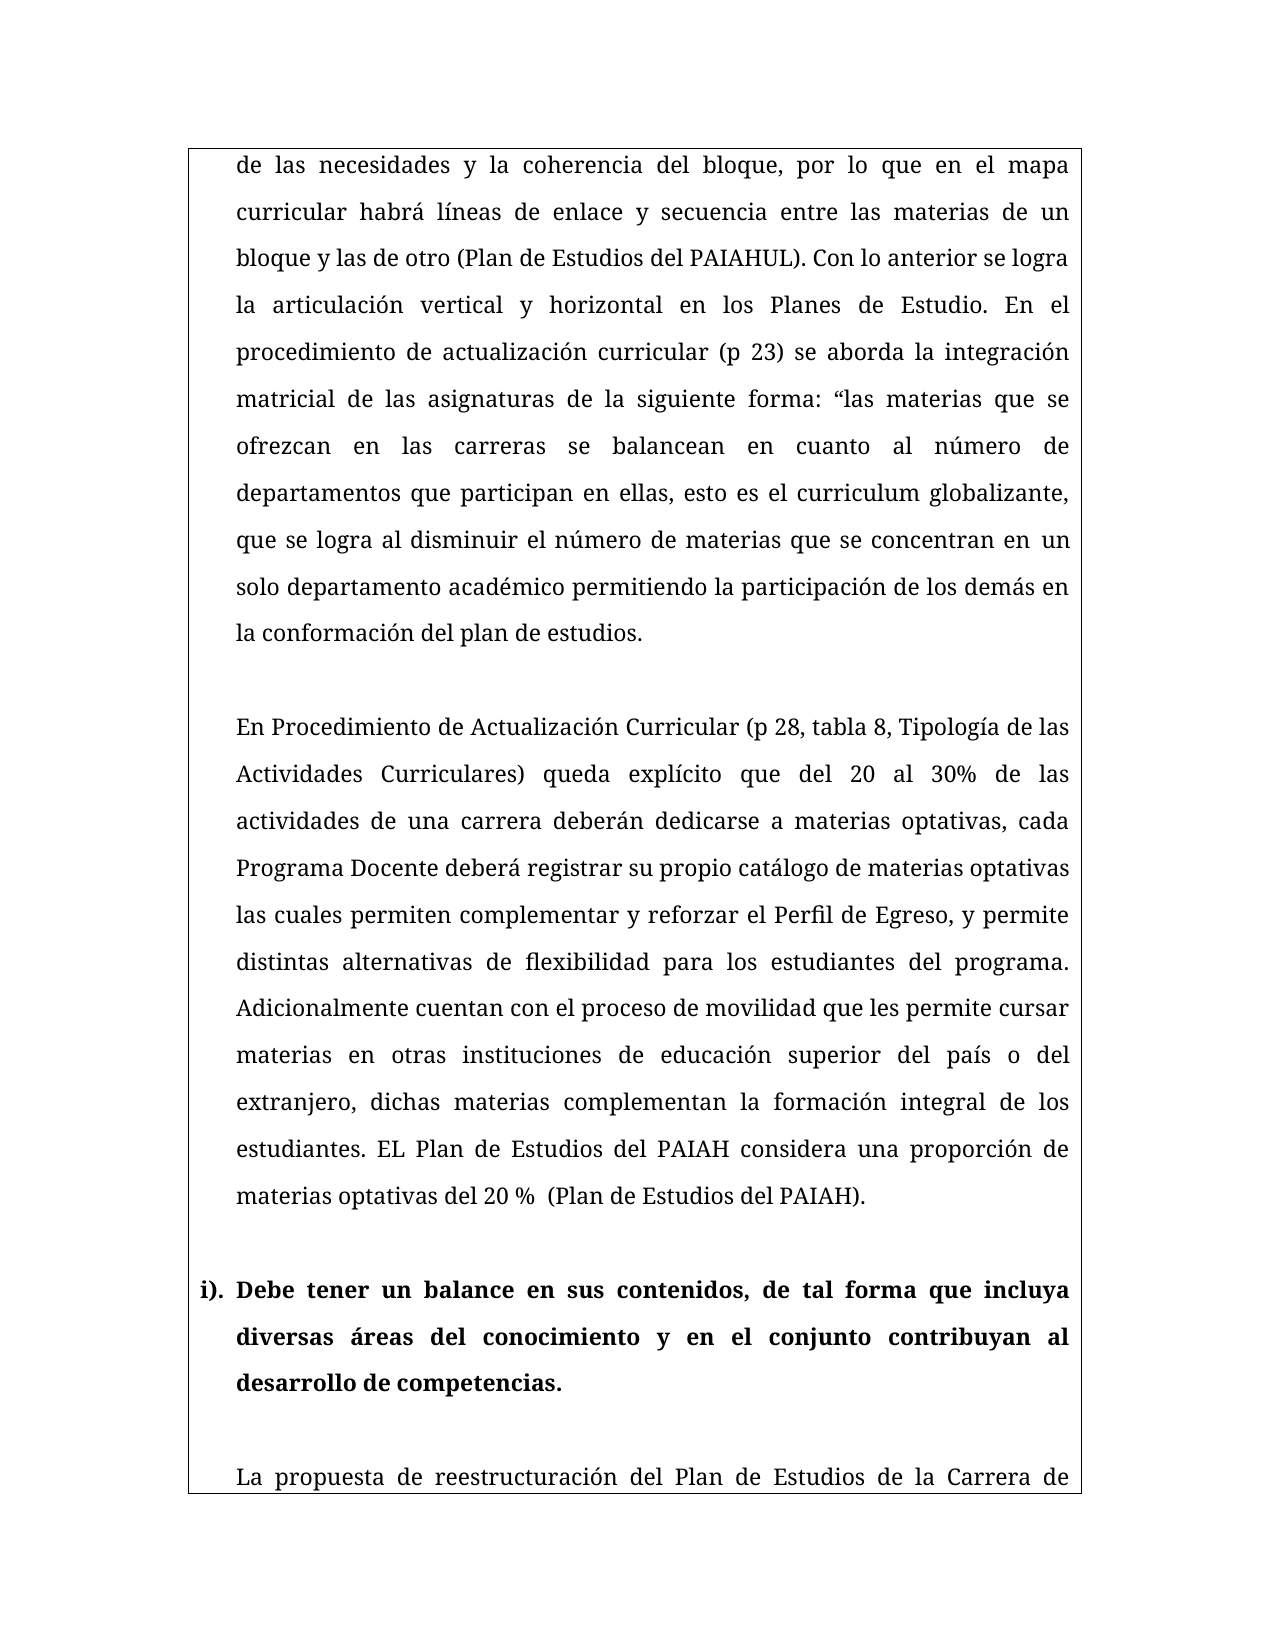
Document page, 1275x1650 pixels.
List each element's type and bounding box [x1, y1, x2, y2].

table_cell [189, 149, 1081, 1492]
